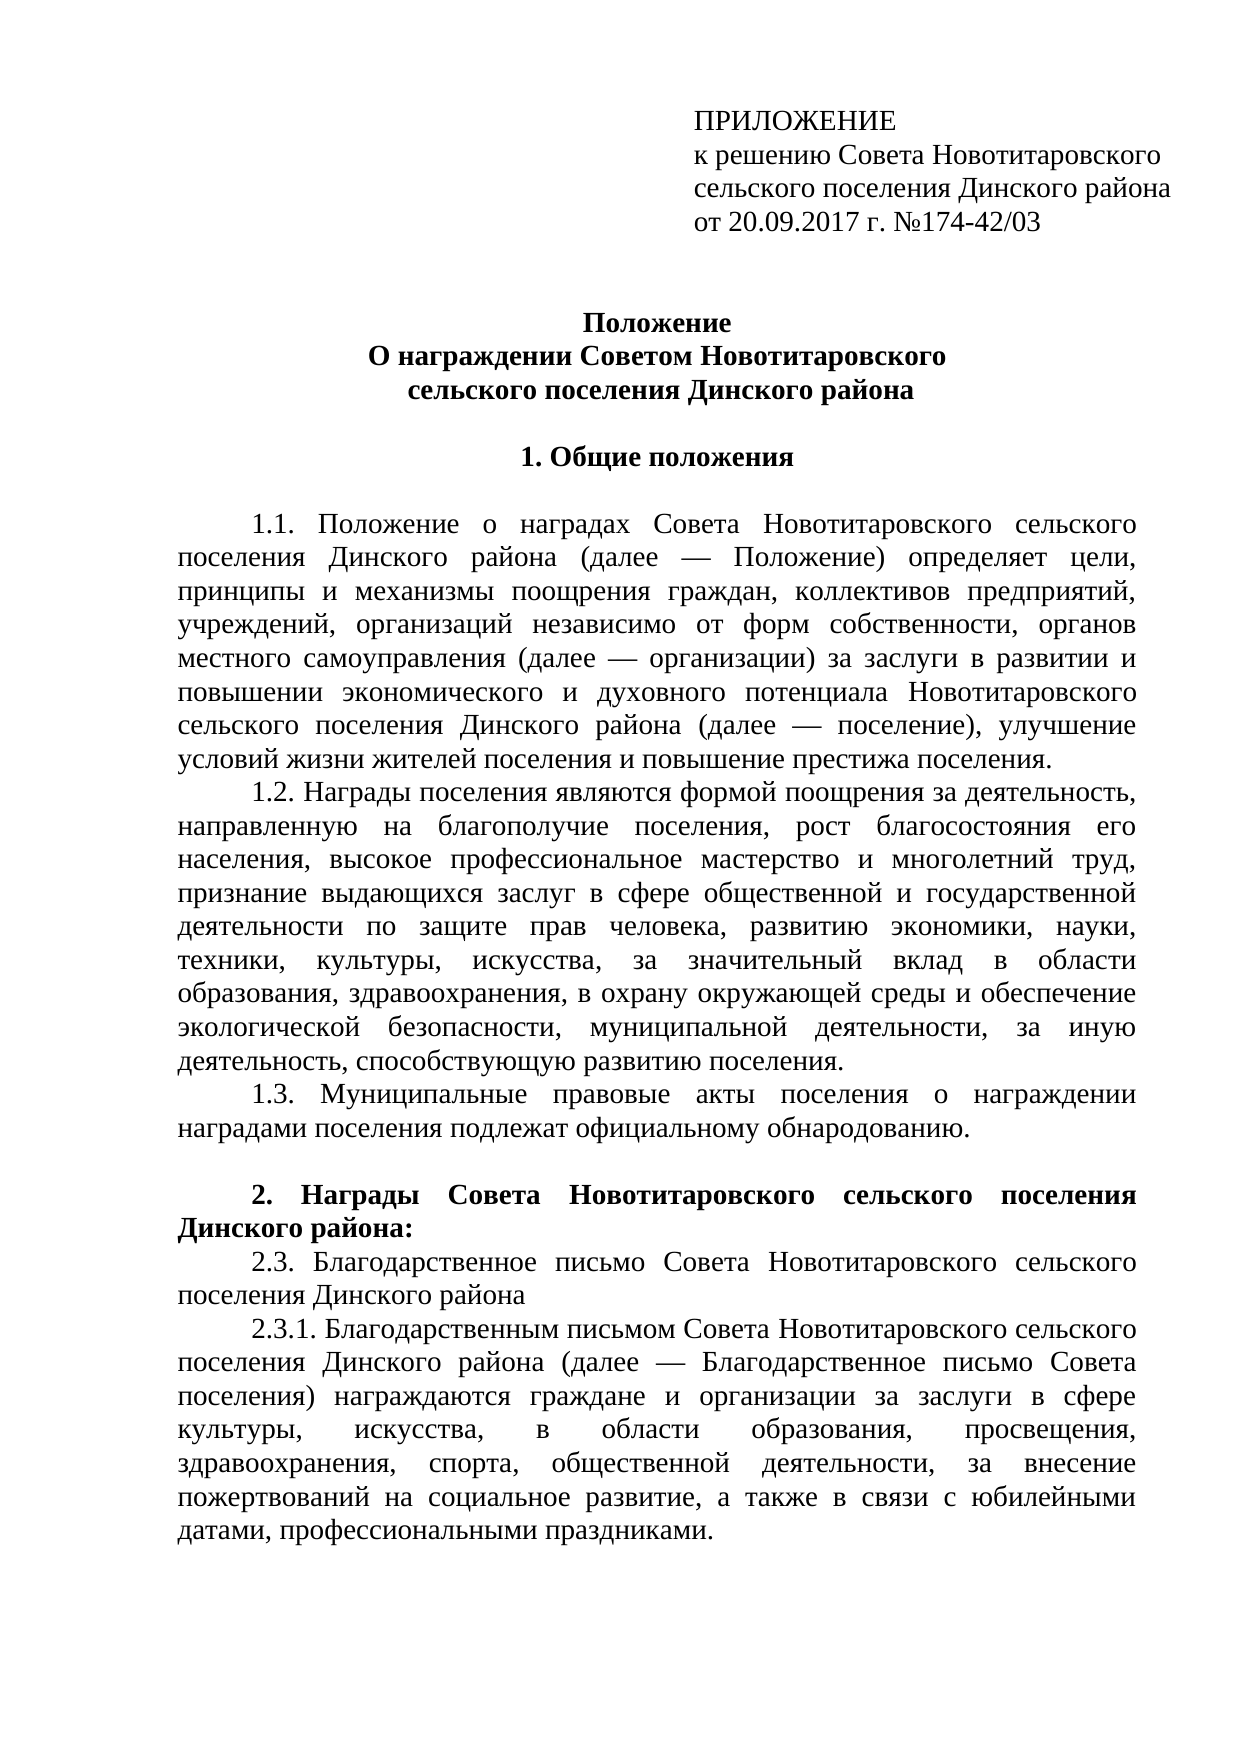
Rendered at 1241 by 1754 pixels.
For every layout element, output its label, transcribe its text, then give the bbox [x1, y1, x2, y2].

text к решению Совета Новотитаровского [693, 137, 1211, 171]
text 1.2. Награды поселения являются формой поощрения за деятельность, направленную на благополучие поселения, рост благосостояния его населения, высокое профессиональное мастерство и многолетний труд, признание выдающихся заслуг в сфере общественной и государственной деятельности по защите прав человека, развитию экономики, науки, техники, культуры, искусства, за значительный вклад в области образования, здравоохранения, в охрану окружающей среды и обеспечение экологической безопасности, муниципальной деятельности, за иную деятельность, способствующую развитию поселения. [177, 774, 1137, 1076]
text 1.3. Муниципальные правовые акты поселения о награждении наградами поселения подлежат официальному обнародованию. [177, 1076, 1137, 1143]
text от 20.09.2017 г. №174-42/03 [693, 204, 1211, 238]
text 2.3. Благодарственное письмо Совета Новотитаровского сельского поселения Динского района [177, 1244, 1137, 1311]
text 2.3.1. Благодарственным письмом Совета Новотитаровского сельского поселения Динского района (далее — Благодарственное письмо Совета поселения) награждаются граждане и организации за заслуги в сфере культуры, искусства, в области образования, просвещения, здравоохранения, спорта, общественной деятельности, за внесение пожертвований на социальное развитие, а также в связи с юбилейными датами, профессиональными праздниками. [177, 1311, 1137, 1546]
text 1.1. Положение о наградах Совета Новотитаровского сельского поселения Динского района (далее — Положение) определяет цели, принципы и механизмы поощрения граждан, коллективов предприятий, учреждений, организаций независимо от форм собственности, органов местного самоуправления (далее — организации) за заслуги в развитии и повышении экономического и духовного потенциала Новотитаровского сельского поселения Динского района (далее — поселение), улучшение условий жизни жителей поселения и повышение престижа поселения. [177, 506, 1137, 774]
text сельского поселения Динского района [693, 171, 1211, 204]
text 2. Награды Совета Новотитаровского сельского поселения Динского района: [177, 1177, 1137, 1244]
text 1. Общие положения [177, 439, 1137, 472]
text сельского поселения Динского района [177, 372, 1137, 405]
text Положение [177, 305, 1137, 338]
text ПРИЛОЖЕНИЕ [693, 103, 1211, 137]
text О награждении Советом Новотитаровского [177, 338, 1137, 372]
